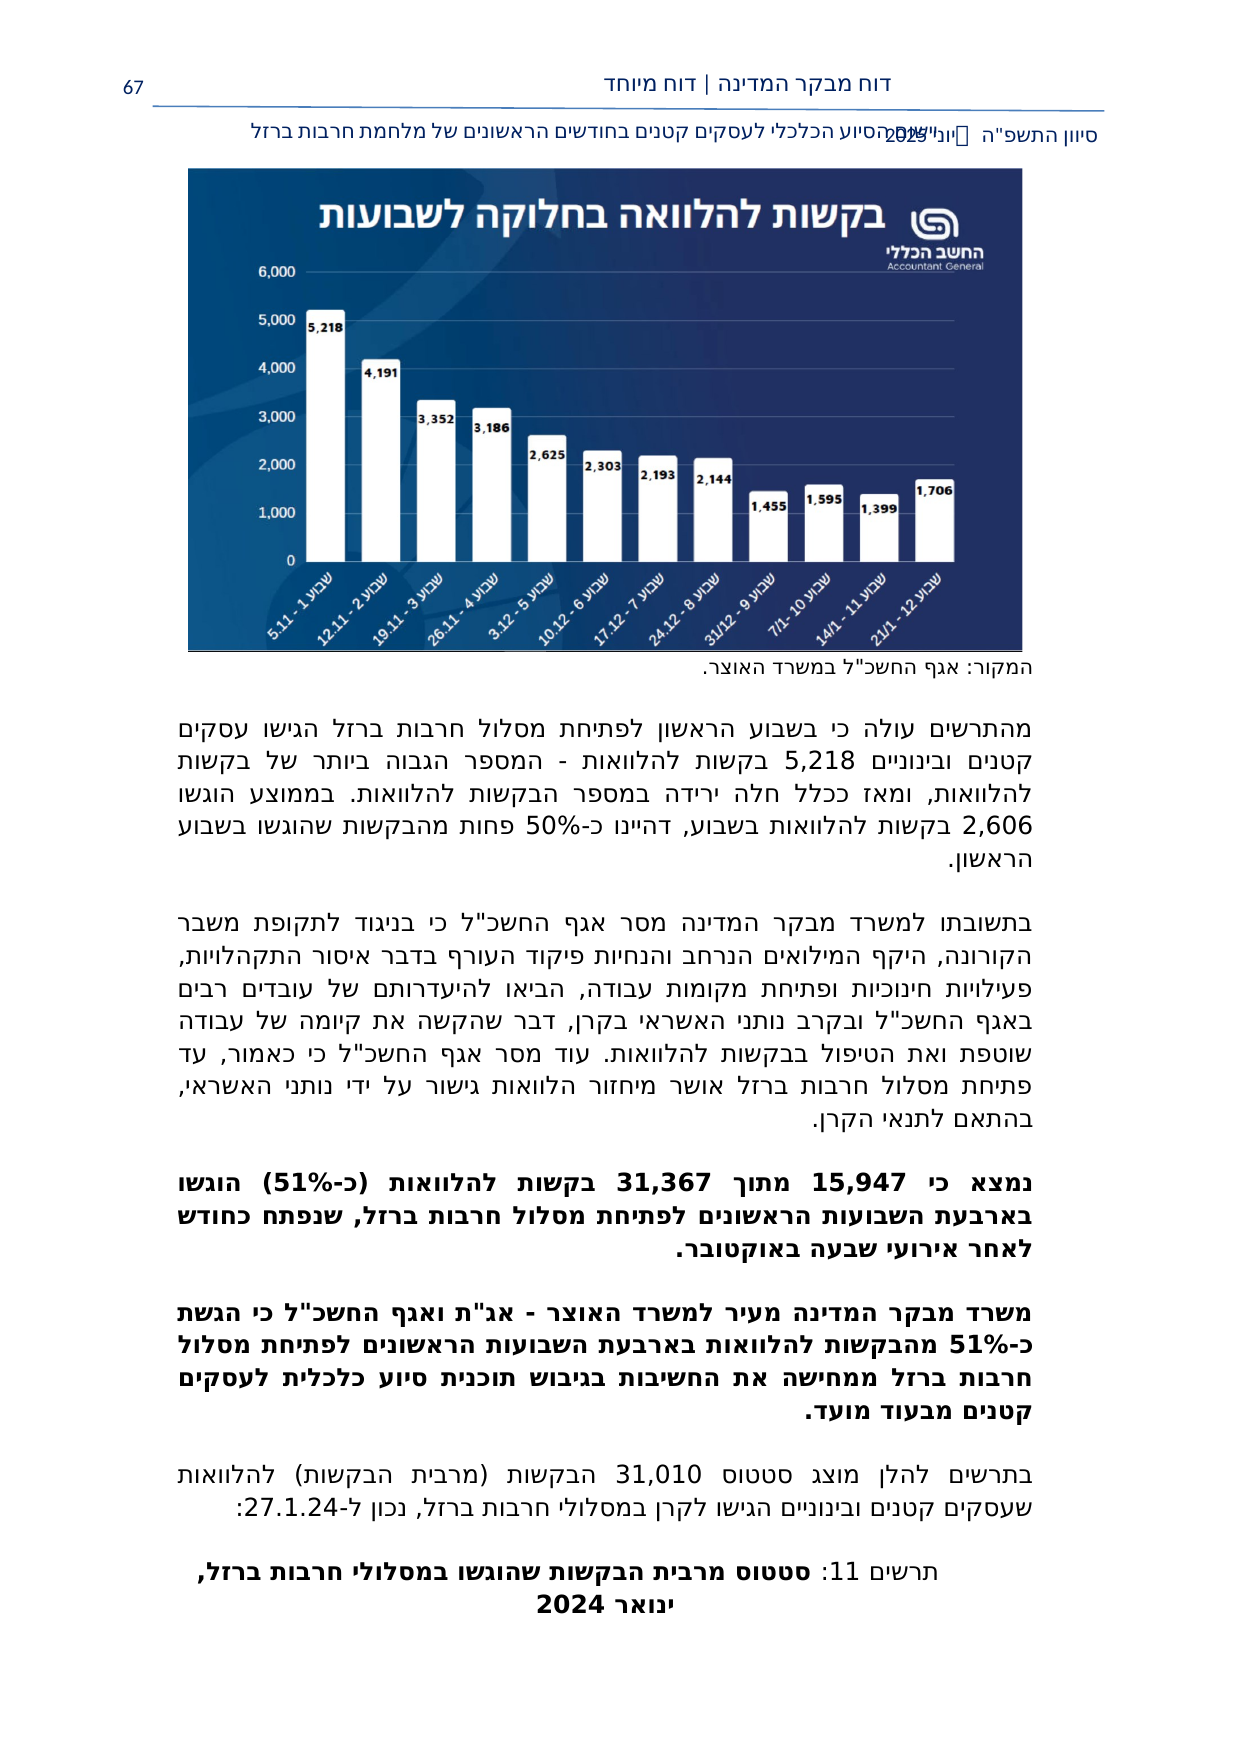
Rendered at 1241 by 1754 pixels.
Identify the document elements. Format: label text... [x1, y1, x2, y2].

text מהתרשים עולה כי בשבוע הראשון לפתיחת מסלול חרבות ברזל הגישו עסקים קטנים ובינוניים 5,218 בקשות להלוואות - המספר הגבוה ביותר של בקשות להלוואות, ומאז ככלל חלה ירידה במספר הבקשות להלוואות. בממוצע הוגשו 2,606 בקשות להלוואות בשבוע, דהיינו כ-50% פחות מהבקשות שהוגשו בשבוע הראשון. [177, 714, 1033, 873]
text תרשים 11: סטטוס מרבית הבקשות שהוגשו במסלולי חרבות ברזל, ינואר 2024 [177, 1557, 1033, 1619]
text המקור: אגף החשכ"ל במשרד האוצר. [177, 655, 1033, 679]
text נמצא כי 15,947 מתוך 31,367 בקשות להלוואות (כ-51%) הוגשו בארבעת השבועות הראשונים לפתיחת מסלול חרבות ברזל, שנפתח כחודש לאחר אירועי שבעה באוקטובר. [177, 1168, 1033, 1263]
picture [188, 168, 1023, 652]
text בתשובתו למשרד מבקר המדינה מסר אגף החשכ"ל כי בניגוד לתקופת משבר הקורונה, היקף המילואים הנרחב והנחיות פיקוד העורף בדבר איסור התקהלויות, פעילויות חינוכיות ופתיחת מקומות עבודה, הביאו להיעדרותם של עובדים רבים באגף החשכ"ל ובקרב נותני האשראי בקרן, דבר שהקשה את קיומה של עבודה שוטפת ואת הטיפול בבקשות להלוואות. עוד מסר אגף החשכ"ל כי כאמור, עד פתיחת מסלול חרבות ברזל אושר מיחזור הלוואות גישור על ידי נותני האשראי, בהתאם לתנאי הקרן. [177, 908, 1033, 1133]
text בתרשים להלן מוצג סטטוס 31,010 הבקשות (מרבית הבקשות) להלוואות שעסקים קטנים ובינוניים הגישו לקרן במסלולי חרבות ברזל, נכון ל-27.1.24: [177, 1460, 1033, 1522]
text משרד מבקר המדינה מעיר למשרד האוצר - אג"ת ואגף החשכ"ל כי הגשת כ-51% מהבקשות להלוואות בארבעת השבועות הראשונים לפתיחת מסלול חרבות ברזל ממחישה את החשיבות בגיבוש תוכנית סיוע כלכלית לעסקים קטנים מבעוד מועד. [177, 1298, 1033, 1425]
